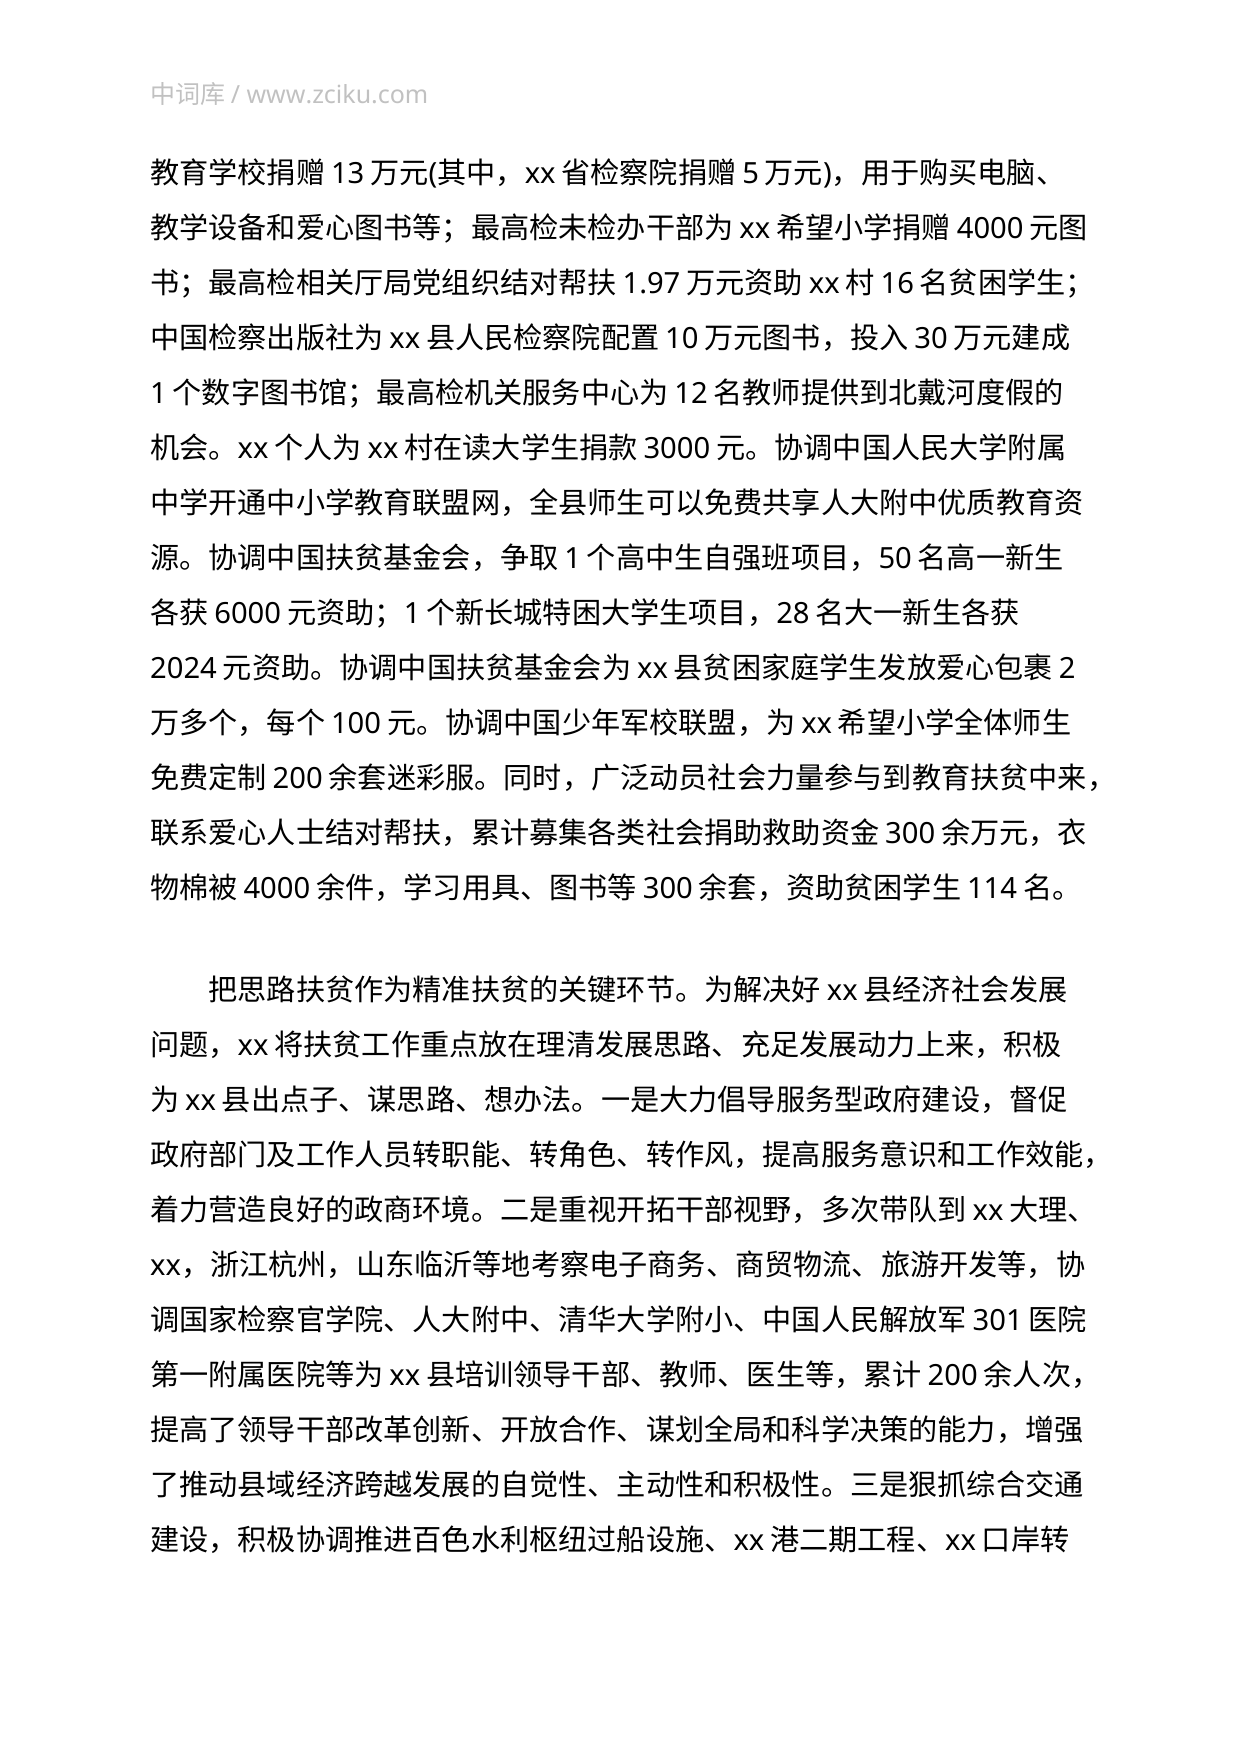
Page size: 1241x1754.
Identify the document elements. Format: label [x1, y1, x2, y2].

text [150, 150, 1090, 907]
text [150, 967, 1090, 1559]
